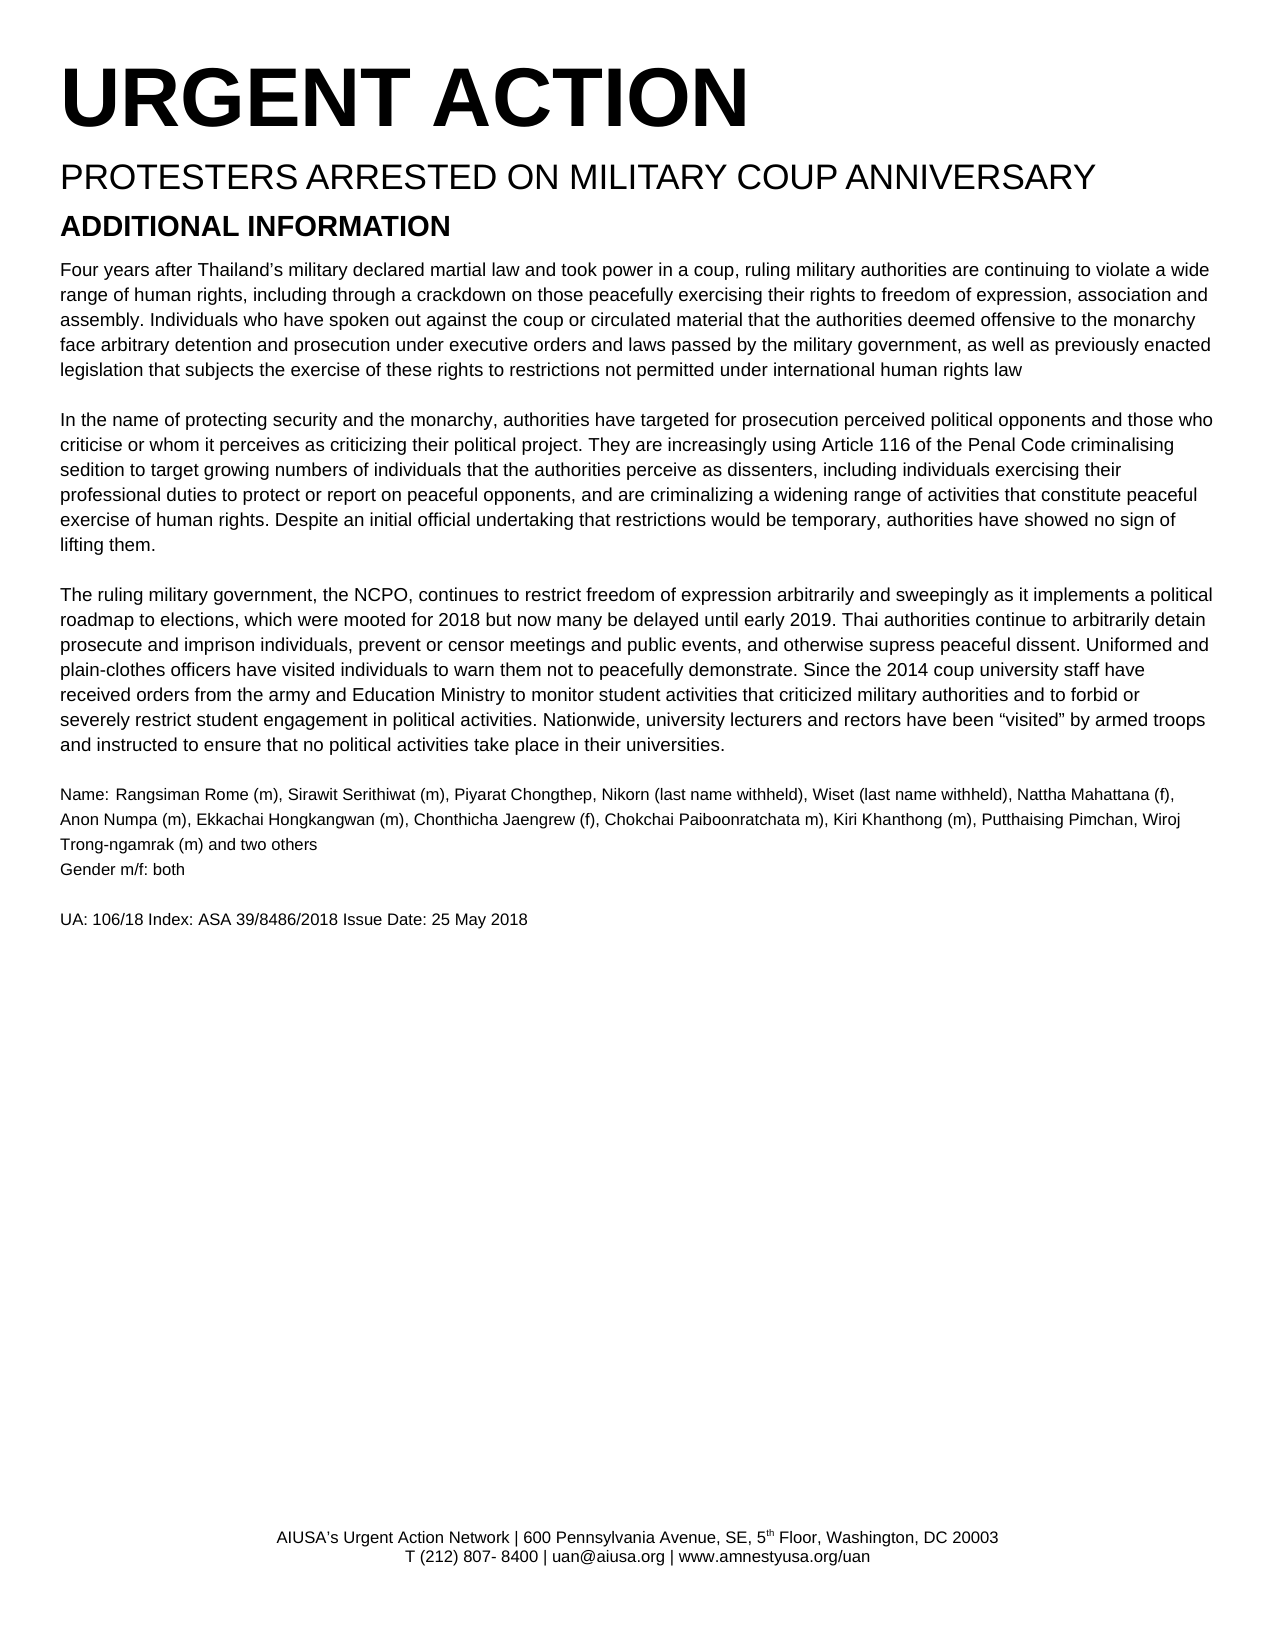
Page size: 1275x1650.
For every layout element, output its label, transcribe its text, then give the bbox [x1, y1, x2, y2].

text Name: Rangsiman Rome (m), Sirawit Serithiwat (m), Piyarat Chongthep, Nikorn (last name withheld), Wiset (last name withheld), Nattha Mahattana (f), Anon Numpa (m), Ekkachai Hongkangwan (m), Chonthicha Jaengrew (f), Chokchai Paiboonratchata m), Kiri Khanthong (m), Putthaising Pimchan, Wiroj Trong-ngamrak (m) and two others [60, 780, 1215, 855]
text Gender m/f: both [60, 855, 1215, 880]
subtitle ADditional Information [60, 209, 1215, 243]
subtitle URGENT ACTION [60, 60, 1215, 143]
text protesters arrested on military coup anniversary [60, 156, 1215, 197]
text Four years after Thailand’s military declared martial law and took power in a coup, ruling military authorities are continuing to violate a wide range of human rights, including through a crackdown on those peacefully exercising their rights to freedom of expression, association and assembly. Individuals who have spoken out against the coup or circulated material that the authorities deemed offensive to the monarchy face arbitrary detention and prosecution under executive orders and laws passed by the military government, as well as previously enacted legislation that subjects the exercise of these rights to restrictions not permitted under international human rights law [60, 255, 1215, 380]
text UA: 106/18 Index: ASA 39/8486/2018 Issue Date: 25 May 2018 [60, 905, 1215, 930]
text In the name of protecting security and the monarchy, authorities have targeted for prosecution perceived political opponents and those who criticise or whom it perceives as criticizing their political project. They are increasingly using Article 116 of the Penal Code criminalising sedition to target growing numbers of individuals that the authorities perceive as dissenters, including individuals exercising their professional duties to protect or report on peaceful opponents, and are criminalizing a widening range of activities that constitute peaceful exercise of human rights. Despite an initial official undertaking that restrictions would be temporary, authorities have showed no sign of lifting them. [60, 405, 1215, 555]
text The ruling military government, the NCPO, continues to restrict freedom of expression arbitrarily and sweepingly as it implements a political roadmap to elections, which were mooted for 2018 but now many be delayed until early 2019. Thai authorities continue to arbitrarily detain prosecute and imprison individuals, prevent or censor meetings and public events, and otherwise supress peaceful dissent. Uniformed and plain-clothes officers have visited individuals to warn them not to peacefully demonstrate. Since the 2014 coup university staff have received orders from the army and Education Ministry to monitor student activities that criticized military authorities and to forbid or severely restrict student engagement in political activities. Nationwide, university lecturers and rectors have been “visited” by armed troops and instructed to ensure that no political activities take place in their universities. [60, 580, 1215, 755]
